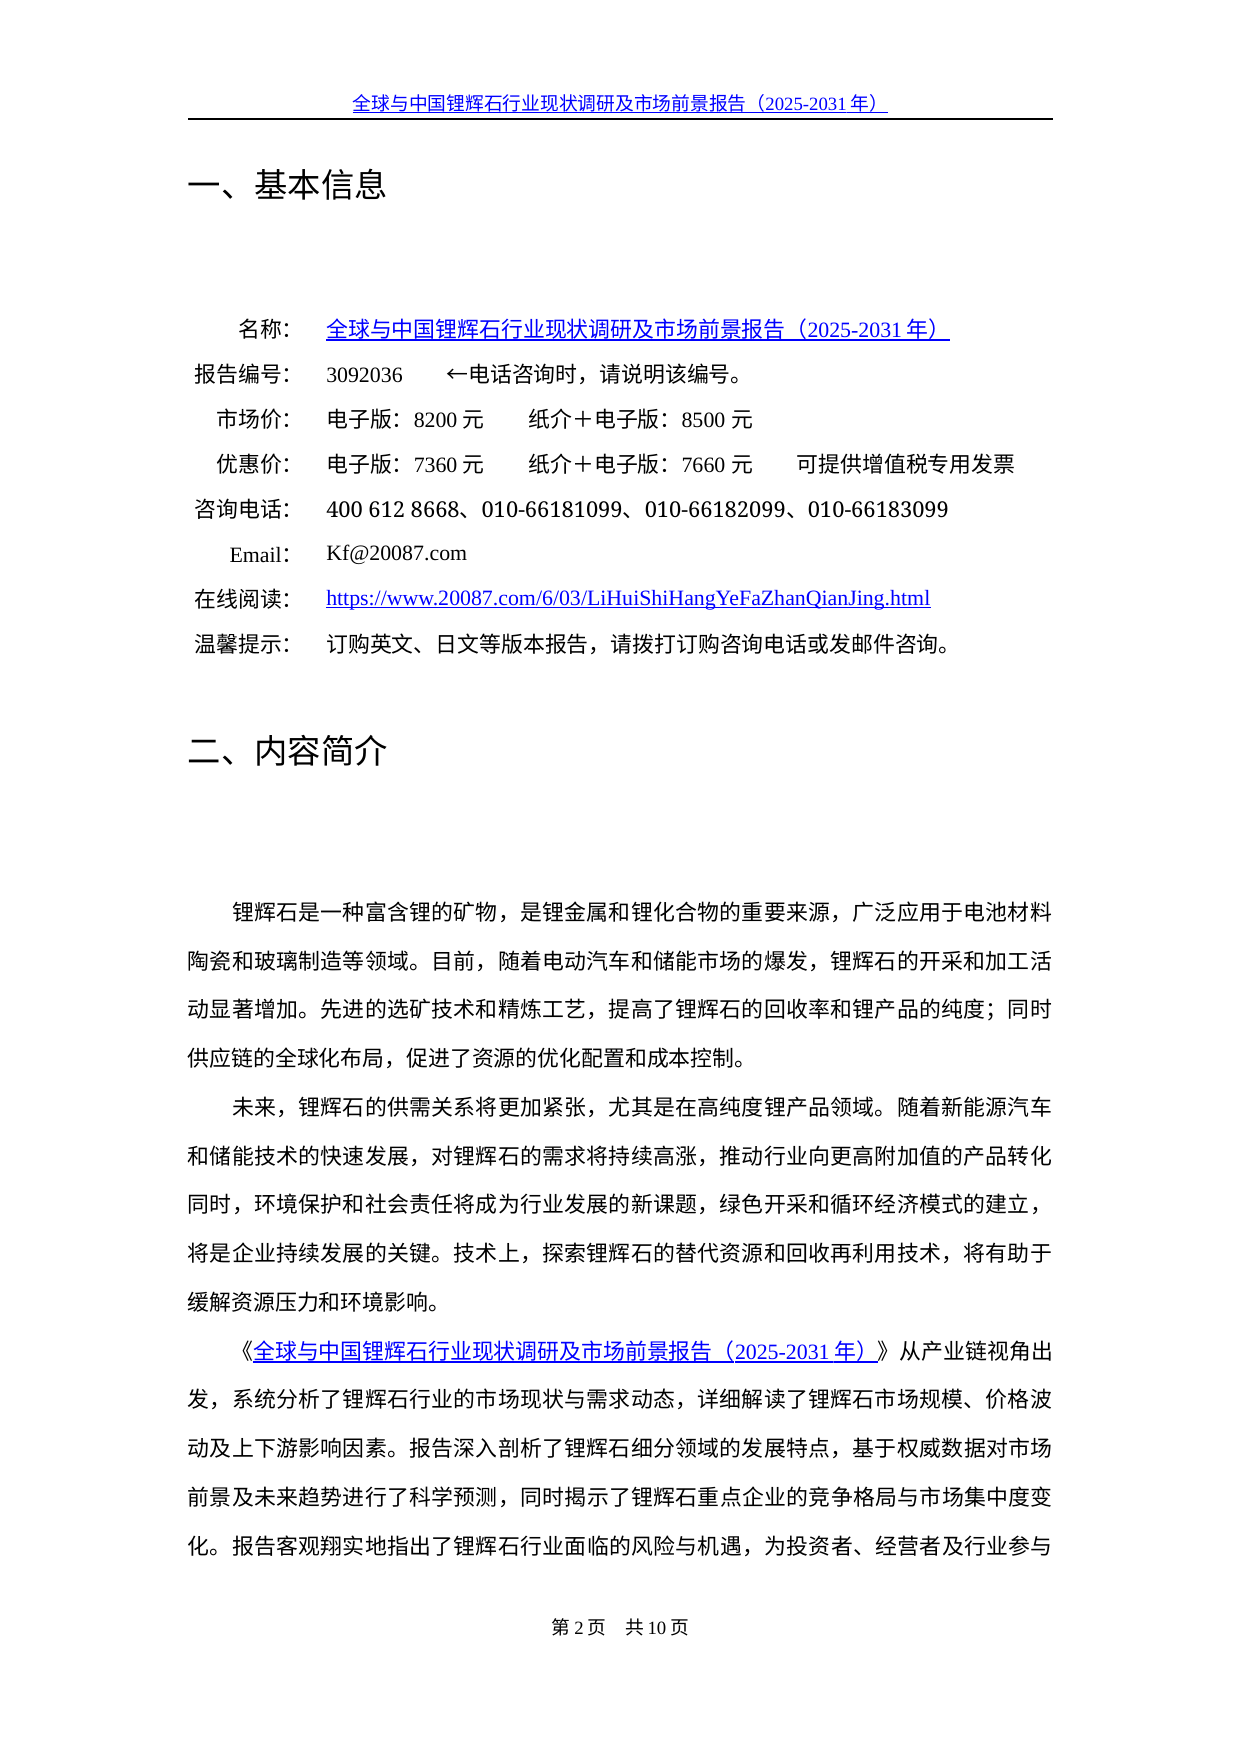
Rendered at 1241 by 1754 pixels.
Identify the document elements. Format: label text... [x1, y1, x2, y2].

table_cell 市场价： [167, 402, 315, 447]
table_cell 3092036 ←电话咨询时，请说明该编号。 [315, 357, 1073, 402]
title 二、内容简介 [187, 717, 1053, 782]
table_cell [315, 582, 1073, 627]
table_cell 电子版：8200 元 纸介＋电子版：8500 元 [315, 402, 1073, 447]
table_cell 咨询电话： [167, 492, 315, 537]
table_cell 优惠价： [167, 447, 315, 492]
table_cell 400 612 8668、010-66181099、010-66182099、010-66183099 [315, 492, 1073, 537]
table_cell Kf@20087.com [315, 537, 1073, 582]
table_cell 报告编号： [167, 357, 315, 402]
table_header 全球与中国锂辉石行业现状调研及市场前景报告（2025-2031年） [315, 312, 1073, 357]
table_cell 在线阅读： [167, 582, 315, 627]
table_cell 温馨提示： [167, 627, 315, 672]
table_cell 订购英文、日文等版本报告，请拨打订购咨询电话或发邮件咨询。 [315, 627, 1073, 672]
title 一、基本信息 [187, 150, 1053, 215]
table_cell Email： [167, 537, 315, 582]
table_header 名称： [167, 312, 315, 357]
table_cell 电子版：7360 元 纸介＋电子版：7660 元 可提供增值税专用发票 [315, 447, 1073, 492]
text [187, 894, 1053, 1561]
